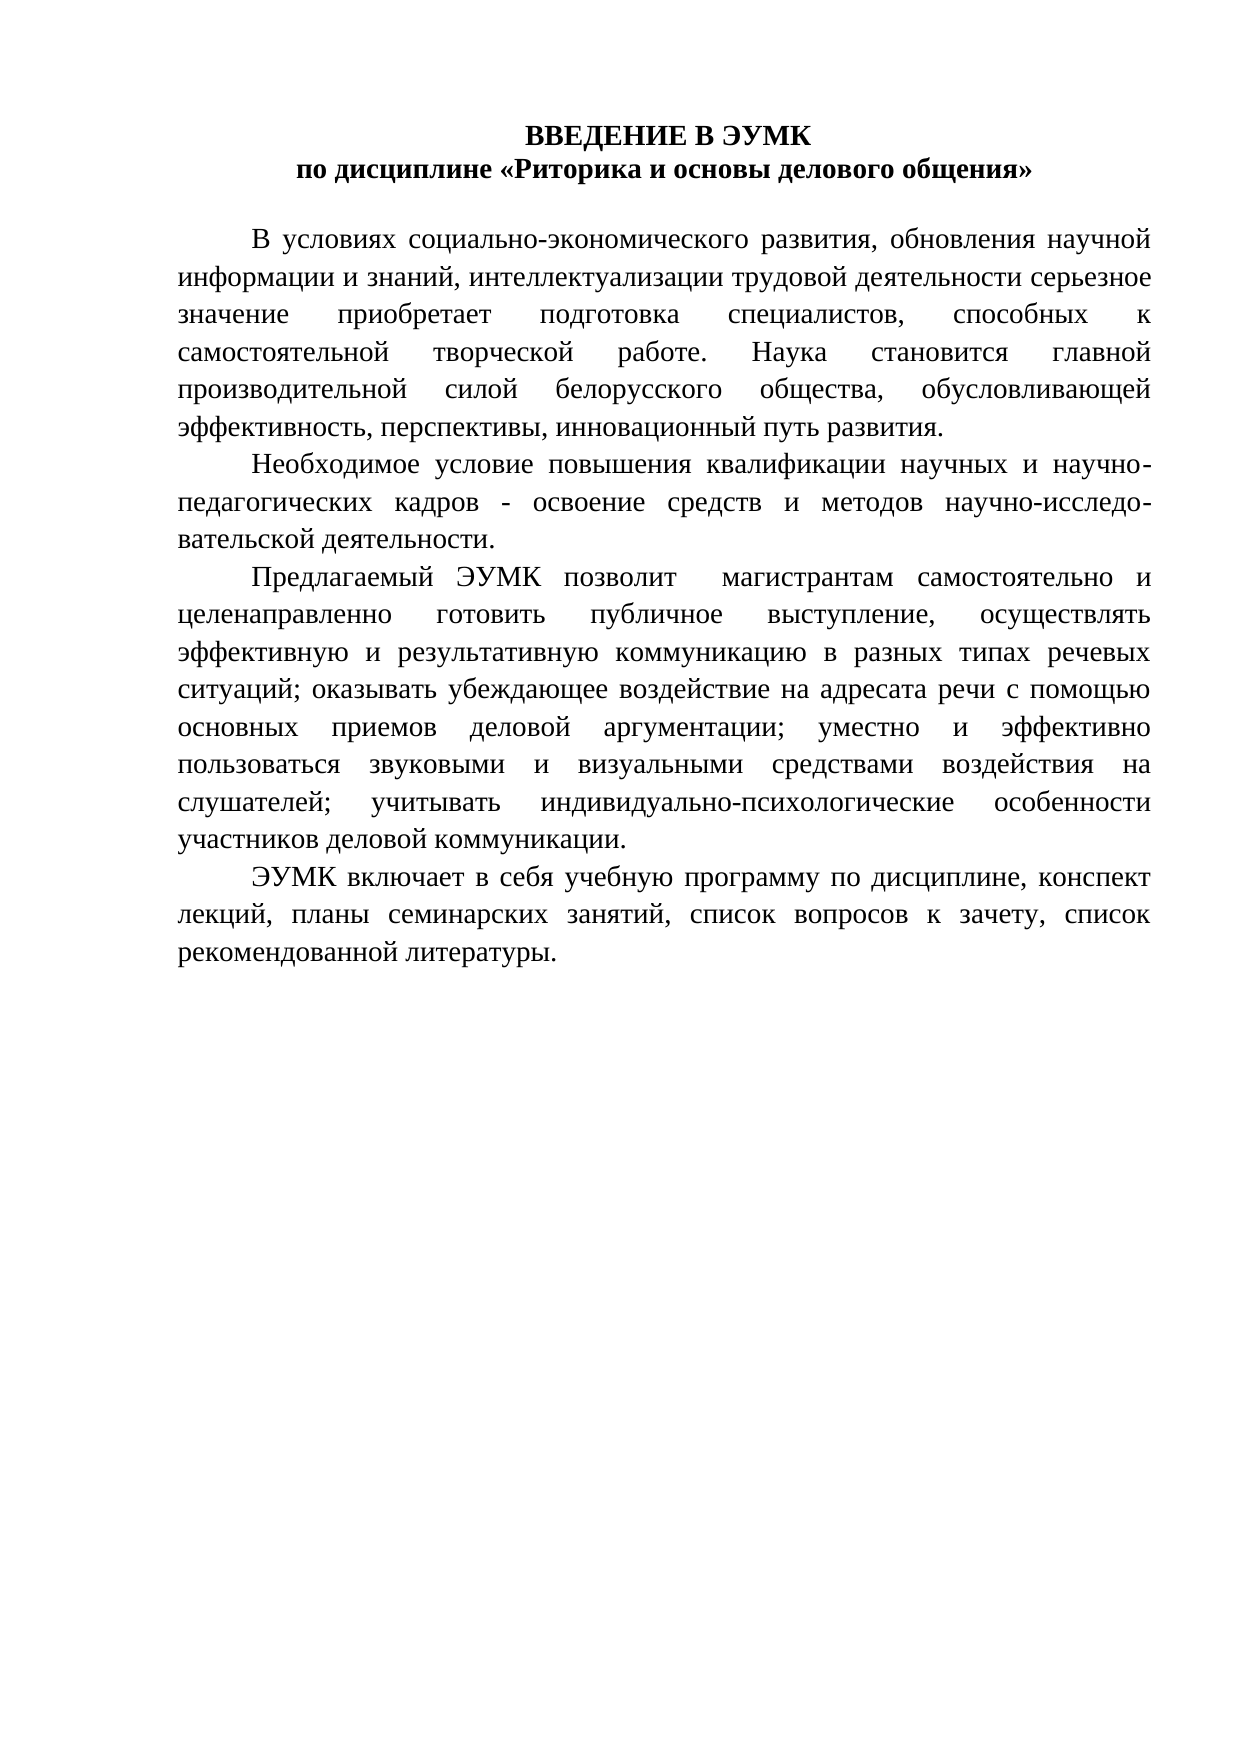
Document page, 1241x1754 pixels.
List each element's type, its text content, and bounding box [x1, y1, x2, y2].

text В условиях социально-экономического развития, обновления научной информации и знаний, интеллектуализации трудовой деятельности серьезное значение приобретает подготовка специалистов, способных к самостоятельной творческой работе. Наука становится главной производительной силой белорусского общества, обусловливающей эффективность, перспективы, инновационный путь развития. [177, 219, 1152, 444]
text по дисциплине «Риторика и основы делового общения» [177, 152, 1152, 185]
text Предлагаемый ЭУМК позволит магистрантам самостоятельно и целенаправленно готовить публичное выступление, осуществлять эффективную и результативную коммуникацию в разных типах речевых ситуаций; оказывать убеждающее воздействие на адресата речи с помощью основных приемов деловой аргументации; уместно и эффективно пользоваться звуковыми и визуальными средствами воздействия на слушателей; учитывать индивидуально-психологические особенности участников деловой коммуникации. [177, 556, 1152, 856]
text Необходимое условие повышения квалификации научных и научно-педагогических кадров - освоение средств и методов научно-исследовательской деятельности. [177, 444, 1152, 556]
text ЭУМК включает в себя учебную программу по дисциплине, конспект лекций, планы семинарских занятий, список вопросов к зачету, список рекомендованной литературы. [177, 856, 1152, 969]
text ВВЕДЕНИЕ В ЭУМК [177, 118, 1152, 152]
